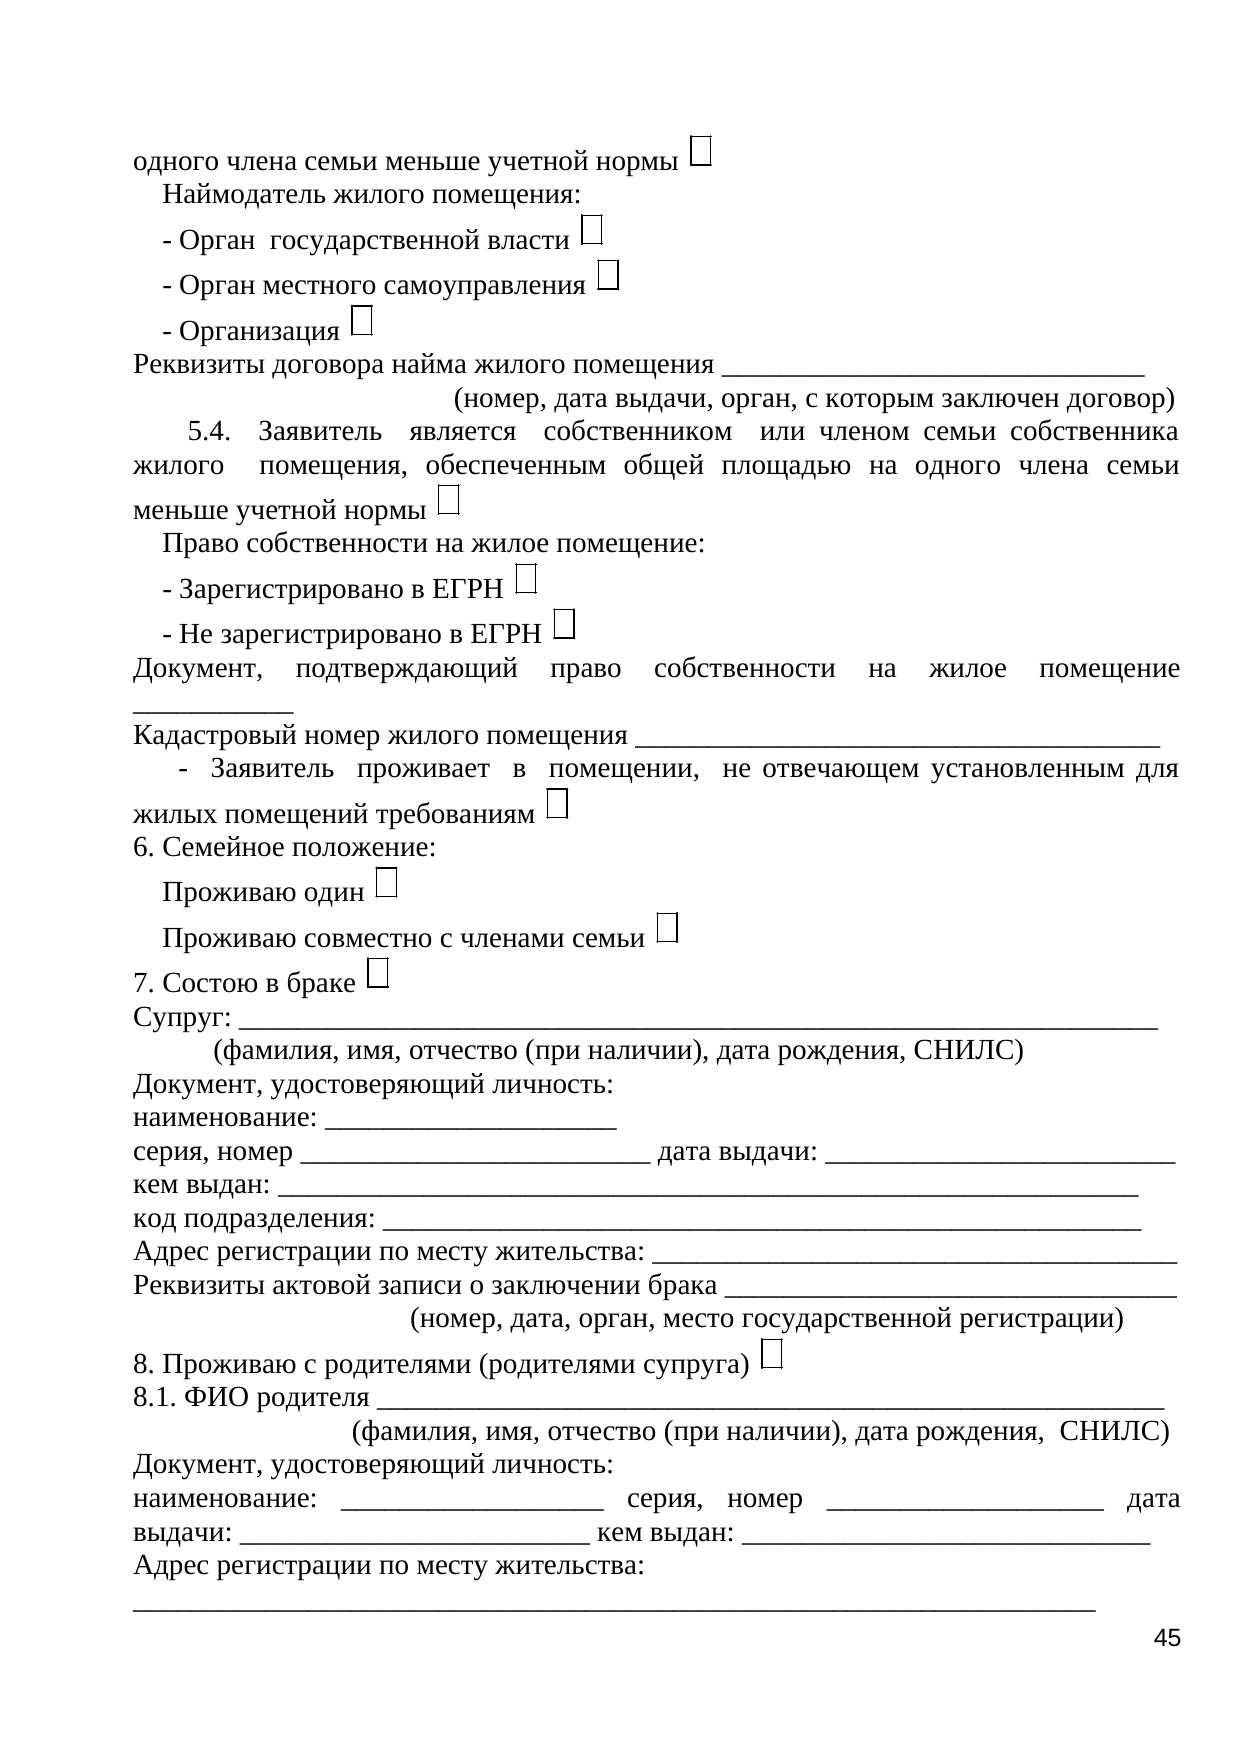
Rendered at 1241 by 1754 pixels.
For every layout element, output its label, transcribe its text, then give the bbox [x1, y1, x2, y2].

text 6. Семейное положение: [133, 829, 1181, 863]
text Документ, удостоверяющий личность: [133, 1066, 1181, 1099]
text (номер, дата, орган, место государственной регистрации) [133, 1301, 1181, 1334]
text 8. Проживаю с родителями (родителями супруга) [133, 1334, 1181, 1379]
text - Не зарегистрировано в ЕГРН [133, 604, 1181, 650]
text Кадастровый номер жилого помещения ____________________________________ [133, 717, 1181, 750]
text - Орган местного самоуправления [133, 256, 1181, 301]
text 5.4. Заявитель является собственником или членом семьи собственника жилого помещения, обеспеченным общей площадью на одного члена семьи меньше учетной нормы [133, 413, 1181, 526]
text (фамилия, имя, отчество (при наличии), дата рождения, СНИЛС) [133, 1032, 1181, 1066]
text Документ, удостоверяющий личность: [133, 1447, 1181, 1480]
text - Заявитель проживает в помещении, не отвечающем установленным для жилых помещений требованиям [133, 750, 1181, 829]
text Реквизиты договора найма жилого помещения _____________________________ [133, 346, 1181, 380]
text 8.1. ФИО родителя ______________________________________________________ [133, 1379, 1181, 1413]
text - Зарегистрировано в ЕГРН [133, 559, 1181, 604]
text наименование: __________________ серия, номер ___________________ дата выдачи: ________________________ кем выдан: ____________________________ [133, 1480, 1181, 1547]
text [133, 131, 1181, 177]
text - Организация [133, 301, 1181, 346]
text - Орган государственной власти [133, 210, 1181, 256]
text Документ, подтверждающий право собственности на жилое помещение ___________ [133, 650, 1181, 717]
text код подразделения: ____________________________________________________ [133, 1200, 1181, 1233]
text (номер, дата выдачи, орган, с которым заключен договор) [133, 380, 1181, 413]
text Адрес регистрации по месту жительства: ____________________________________ [133, 1233, 1181, 1267]
text кем выдан: ___________________________________________________________ [133, 1166, 1181, 1200]
text __________________________________________________________________ [133, 1581, 1181, 1614]
text Супруг: _______________________________________________________________ [133, 999, 1181, 1032]
text Проживаю совместно с членами семьи [133, 908, 1181, 953]
text Наймодатель жилого помещения: [133, 177, 1181, 210]
text серия, номер ________________________ дата выдачи: ________________________ [133, 1133, 1181, 1166]
text 7. Состою в браке [133, 953, 1181, 999]
text Право собственности на жилое помещение: [133, 526, 1181, 559]
text наименование: ____________________ [133, 1099, 1181, 1133]
text (фамилия, имя, отчество (при наличии), дата рождения, СНИЛС) [133, 1413, 1181, 1447]
text Адрес регистрации по месту жительства: [133, 1547, 1181, 1581]
text Реквизиты актовой записи о заключении брака _______________________________ [133, 1267, 1181, 1301]
text Проживаю один [133, 863, 1181, 908]
